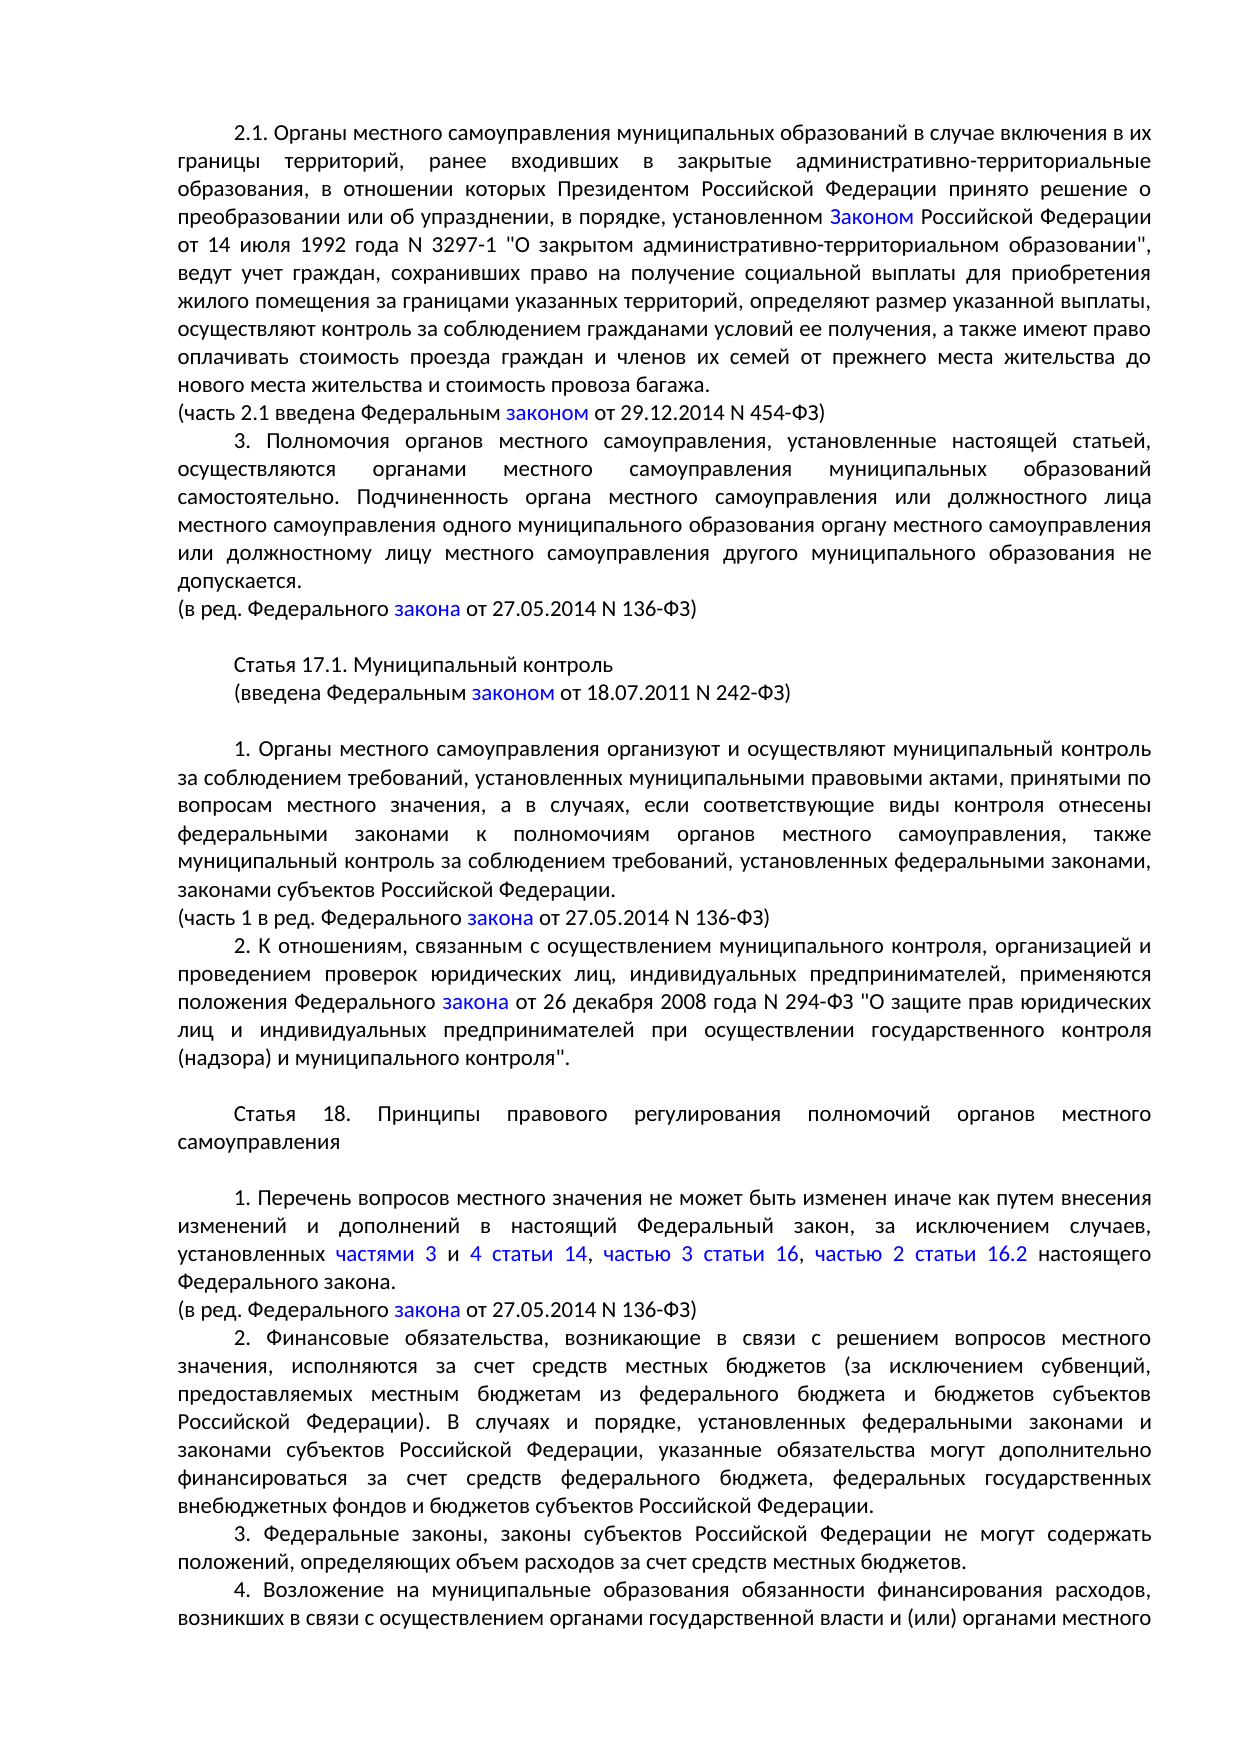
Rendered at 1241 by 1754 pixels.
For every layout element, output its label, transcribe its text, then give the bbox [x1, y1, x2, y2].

text (часть 2.1 введена Федеральным законом от 29.12.2014 N 454-ФЗ) [177, 398, 1152, 426]
text Статья 18. Принципы правового регулирования полномочий органов местного самоуправления [177, 1099, 1152, 1155]
text 1. Перечень вопросов местного значения не может быть изменен иначе как путем внесения изменений и дополнений в настоящий Федеральный закон, за исключением случаев, установленных частями 3 и 4 статьи 14, частью 3 статьи 16, частью 2 статьи 16.2 настоящего Федерального закона. [177, 1183, 1152, 1295]
text 2. К отношениям, связанным с осуществлением муниципального контроля, организацией и проведением проверок юридических лиц, индивидуальных предпринимателей, применяются положения Федерального закона от 26 декабря 2008 года N 294-ФЗ "О защите прав юридических лиц и индивидуальных предпринимателей при осуществлении государственного контроля (надзора) и муниципального контроля". [177, 931, 1152, 1071]
text 2.1. Органы местного самоуправления муниципальных образований в случае включения в их границы территорий, ранее входивших в закрытые административно-территориальные образования, в отношении которых Президентом Российской Федерации принято решение о преобразовании или об упразднении, в порядке, установленном Законом Российской Федерации от 14 июля 1992 года N 3297-1 "О закрытом административно-территориальном образовании", ведут учет граждан, сохранивших право на получение социальной выплаты для приобретения жилого помещения за границами указанных территорий, определяют размер указанной выплаты, осуществляют контроль за соблюдением гражданами условий ее получения, а также имеют право оплачивать стоимость проезда граждан и членов их семей от прежнего места жительства до нового места жительства и стоимость провоза багажа. [177, 118, 1152, 398]
text 1. Органы местного самоуправления организуют и осуществляют муниципальный контроль за соблюдением требований, установленных муниципальными правовыми актами, принятыми по вопросам местного значения, а в случаях, если соответствующие виды контроля отнесены федеральными законами к полномочиям органов местного самоуправления, также муниципальный контроль за соблюдением требований, установленных федеральными законами, законами субъектов Российской Федерации. [177, 734, 1152, 903]
text (введена Федеральным законом от 18.07.2011 N 242-ФЗ) [177, 678, 1152, 707]
text 3. Полномочия органов местного самоуправления, установленные настоящей статьей, осуществляются органами местного самоуправления муниципальных образований самостоятельно. Подчиненность органа местного самоуправления или должностного лица местного самоуправления одного муниципального образования органу местного самоуправления или должностному лицу местного самоуправления другого муниципального образования не допускается. [177, 426, 1152, 594]
text 3. Федеральные законы, законы субъектов Российской Федерации не могут содержать положений, определяющих объем расходов за счет средств местных бюджетов. [177, 1519, 1152, 1575]
text 2. Финансовые обязательства, возникающие в связи с решением вопросов местного значения, исполняются за счет средств местных бюджетов (за исключением субвенций, предоставляемых местным бюджетам из федерального бюджета и бюджетов субъектов Российской Федерации). В случаях и порядке, установленных федеральными законами и законами субъектов Российской Федерации, указанные обязательства могут дополнительно финансироваться за счет средств федерального бюджета, федеральных государственных внебюджетных фондов и бюджетов субъектов Российской Федерации. [177, 1323, 1152, 1519]
text (в ред. Федерального закона от 27.05.2014 N 136-ФЗ) [177, 594, 1152, 622]
text Статья 17.1. Муниципальный контроль [177, 651, 1152, 678]
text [177, 1575, 1152, 1631]
text (часть 1 в ред. Федерального закона от 27.05.2014 N 136-ФЗ) [177, 903, 1152, 931]
text (в ред. Федерального закона от 27.05.2014 N 136-ФЗ) [177, 1295, 1152, 1323]
